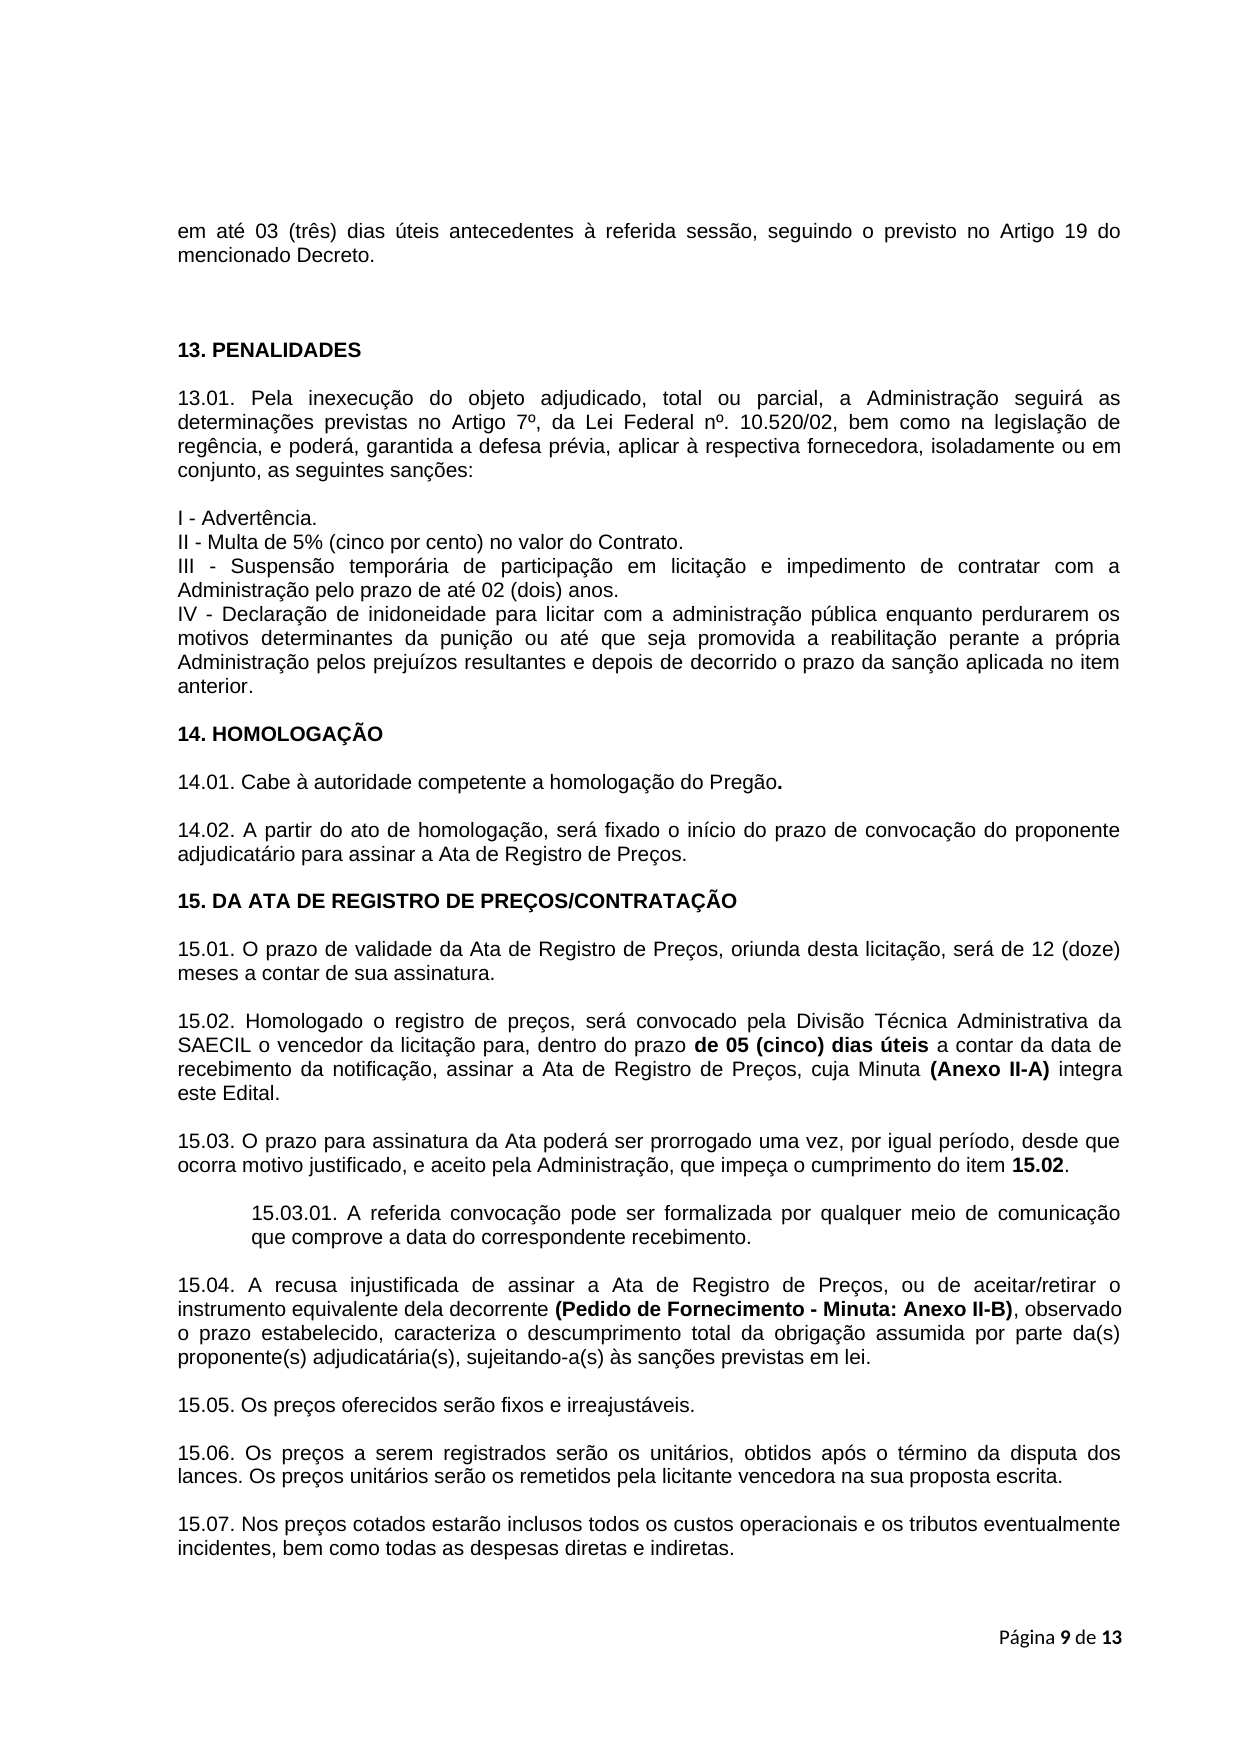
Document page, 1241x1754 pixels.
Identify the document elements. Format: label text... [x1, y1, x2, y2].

text 14.01. Cabe à autoridade competente a homologação do Pregão. [177, 769, 1122, 793]
text I - Advertência. [177, 506, 1122, 530]
text IV - Declaração de inidoneidade para licitar com a administração pública enquanto perdurarem os motivos determinantes da punição ou até que seja promovida a reabilitação perante a própria Administração pelos prejuízos resultantes e depois de decorrido o prazo da sanção aplicada no item anterior. [177, 602, 1122, 698]
text II - Multa de 5% (cinco por cento) no valor do Contrato. [177, 530, 1122, 554]
text III - Suspensão temporária de participação em licitação e impedimento de contratar com a Administração pelo prazo de até 02 (dois) anos. [177, 554, 1122, 602]
text 15.03. O prazo para assinatura da Ata poderá ser prorrogado uma vez, por igual período, desde que ocorra motivo justificado, e aceito pela Administração, que impeça o cumprimento do item 15.02. [177, 1129, 1122, 1177]
text 13.01. Pela inexecução do objeto adjudicado, total ou parcial, a Administração seguirá as determinações previstas no Artigo 7º, da Lei Federal nº. 10.520/02, bem como na legislação de regência, e poderá, garantida a defesa prévia, aplicar à respectiva fornecedora, isoladamente ou em conjunto, as seguintes sanções: [177, 386, 1122, 482]
text 15.05. Os preços oferecidos serão fixos e irreajustáveis. [177, 1392, 1122, 1416]
text 15.03.01. A referida convocação pode ser formalizada por qualquer meio de comunicação que comprove a data do correspondente recebimento. [251, 1201, 1122, 1249]
text 15.06. Os preços a serem registrados serão os unitários, obtidos após o término da disputa dos lances. Os preços unitários serão os remetidos pela licitante vencedora na sua proposta escrita. [177, 1440, 1122, 1488]
text 15.04. A recusa injustificada de assinar a Ata de Registro de Preços, ou de aceitar/retirar o instrumento equivalente dela decorrente (Pedido de Fornecimento - Minuta: Anexo II-B), observado o prazo estabelecido, caracteriza o descumprimento total da obrigação assumida por parte da(s) proponente(s) adjudicatária(s), sujeitando-a(s) às sanções previstas em lei. [177, 1273, 1122, 1368]
text 15. DA ATA DE REGISTRO DE PREÇOS/CONTRATAÇÃO [177, 889, 1122, 913]
text 15.01. O prazo de validade da Ata de Registro de Preços, oriunda desta licitação, será de 12 (doze) meses a contar de sua assinatura. [177, 937, 1122, 985]
text 15.07. Nos preços cotados estarão inclusos todos os custos operacionais e os tributos eventualmente incidentes, bem como todas as despesas diretas e indiretas. [177, 1512, 1122, 1560]
text 15.02. Homologado o registro de preços, será convocado pela Divisão Técnica Administrativa da SAECIL o vencedor da licitação para, dentro do prazo de 05 (cinco) dias úteis a contar da data de recebimento da notificação, assinar a Ata de Registro de Preços, cuja Minuta (Anexo II-A) integra este Edital. [177, 1009, 1122, 1105]
text 14.02. A partir do ato de homologação, será fixado o início do prazo de convocação do proponente adjudicatário para assinar a Ata de Registro de Preços. [177, 817, 1122, 865]
text 13. PENALIDADES [177, 338, 1122, 362]
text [177, 218, 1122, 266]
text 14. HOMOLOGAÇÃO [177, 722, 1122, 746]
